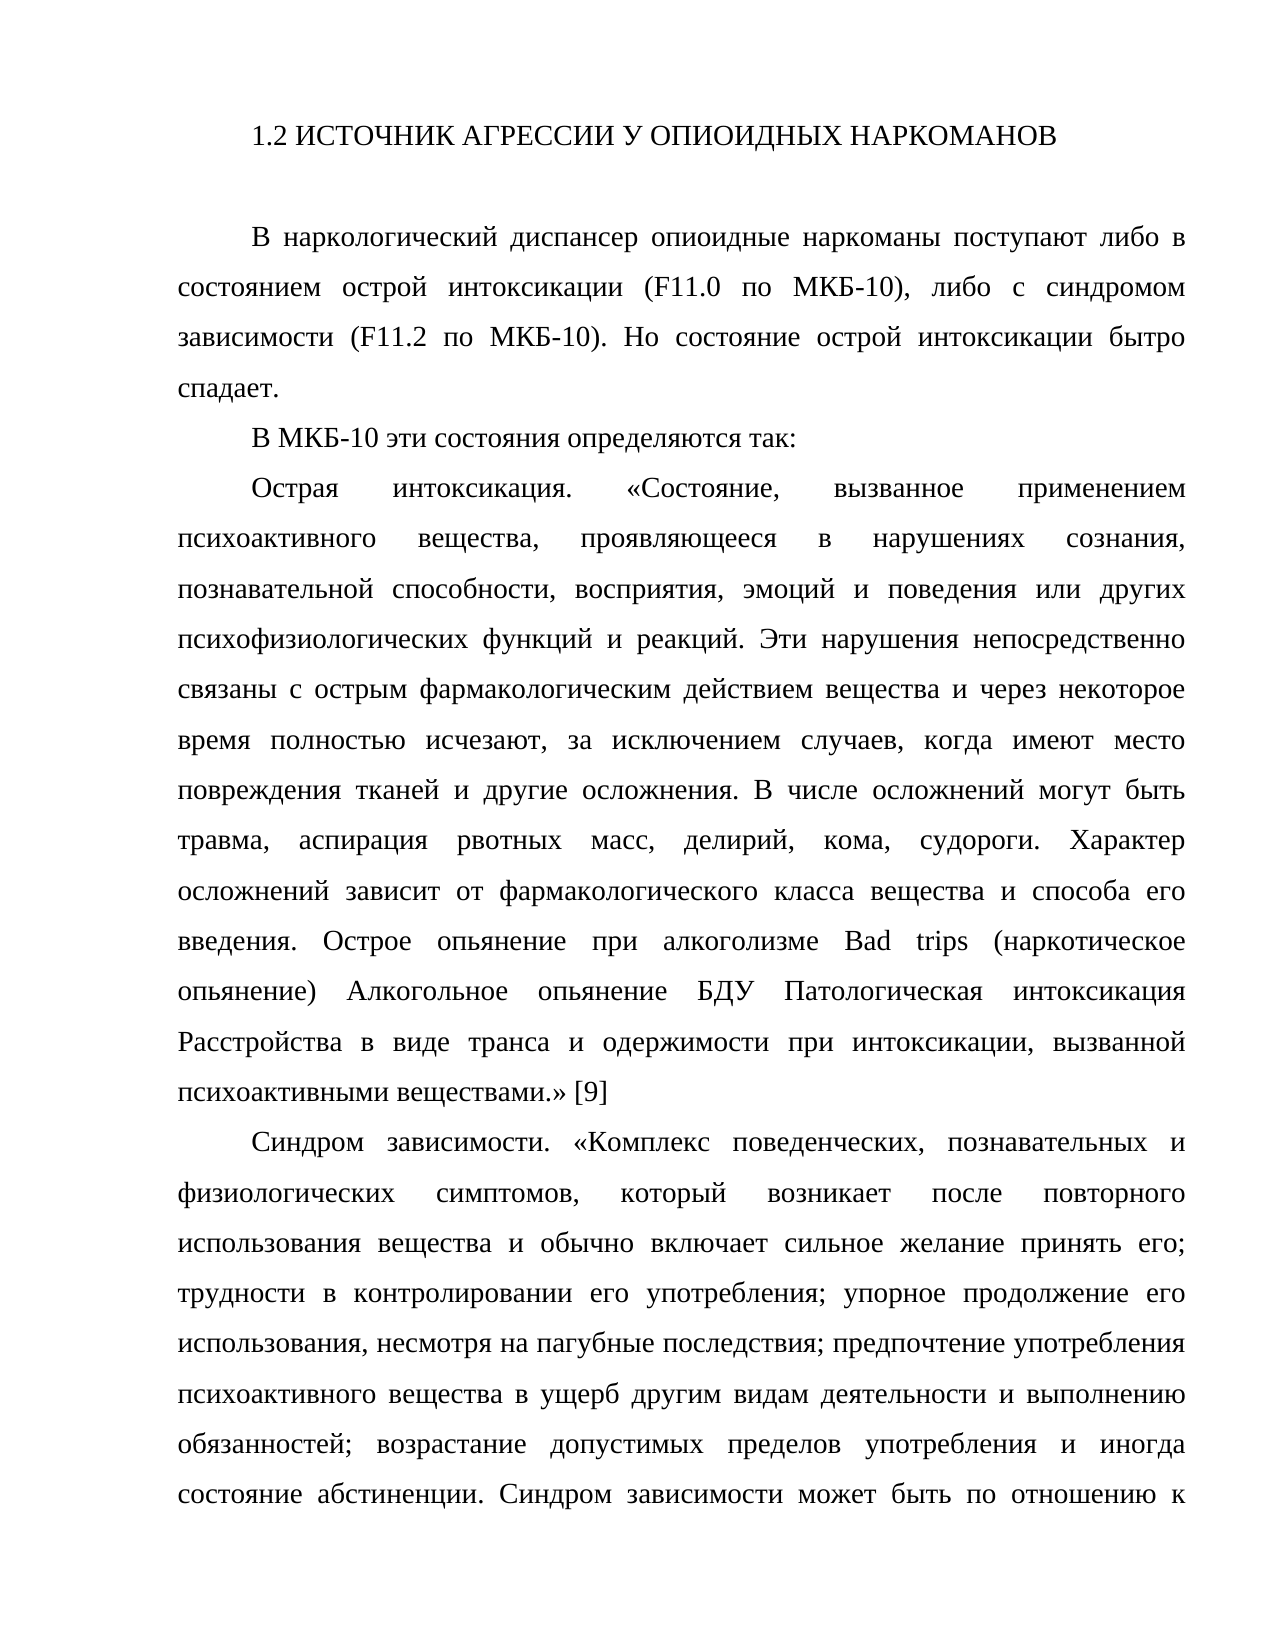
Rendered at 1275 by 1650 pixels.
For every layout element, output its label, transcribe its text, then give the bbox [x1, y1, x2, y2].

text 1.2 ИСТОЧНИК АГРЕССИИ У ОПИОИДНЫХ НАРКОМАНОВ [177, 118, 1186, 152]
text В наркологический диспансер опиоидные наркоманы поступают либо в состоянием острой интоксикации (F11.0 по МКБ-10), либо с синдромом зависимости (F11.2 по МКБ-10). Но состояние острой интоксикации бытро спадает. аддиктивное поведение наркозависимый агрессия [177, 219, 1186, 403]
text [177, 1124, 1186, 1510]
text В МКБ-10 эти состояния определяются так: [177, 420, 1186, 453]
text Острая интоксикация. «Состояние, вызванное применением психоактивного вещества, проявляющееся в нарушениях сознания, познавательной способности, восприятия, эмоций и поведения или других психофизиологических функций и реакций. Эти нарушения непосредственно связаны с острым фармакологическим действием вещества и через некоторое время полностью исчезают, за исключением случаев, когда имеют место повреждения тканей и другие осложнения. В числе осложнений могут быть травма, аспирация рвотных масс, делирий, кома, судороги. Характер осложнений зависит от фармакологического класса вещества и способа его введения. Острое опьянение при алкоголизме Bad trips (наркотическое опьянение) Алкогольное опьянение БДУ Патологическая интоксикация Расстройства в виде транса и одержимости при интоксикации, вызванной психоактивными веществами.» [9] [177, 470, 1186, 1108]
